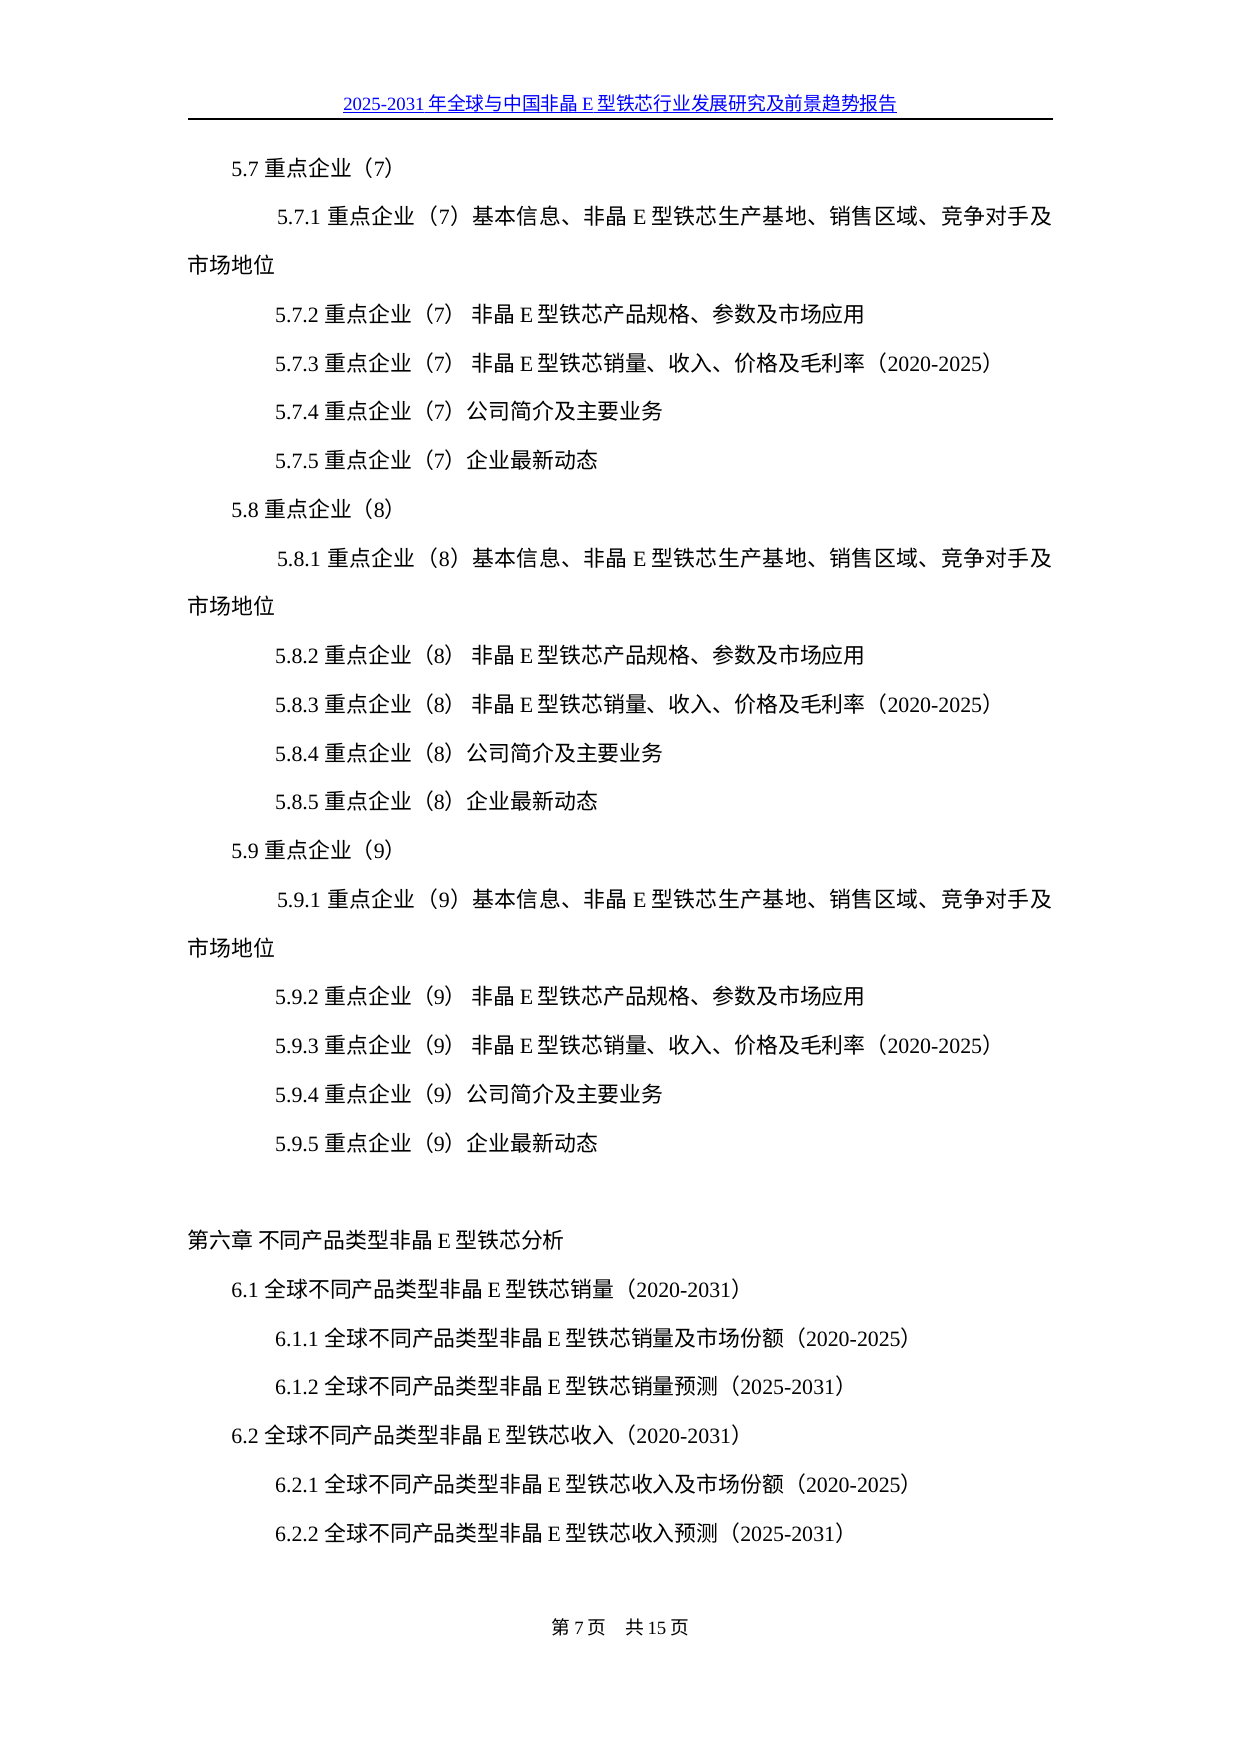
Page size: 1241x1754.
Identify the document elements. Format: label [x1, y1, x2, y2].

text [187, 150, 1053, 1548]
